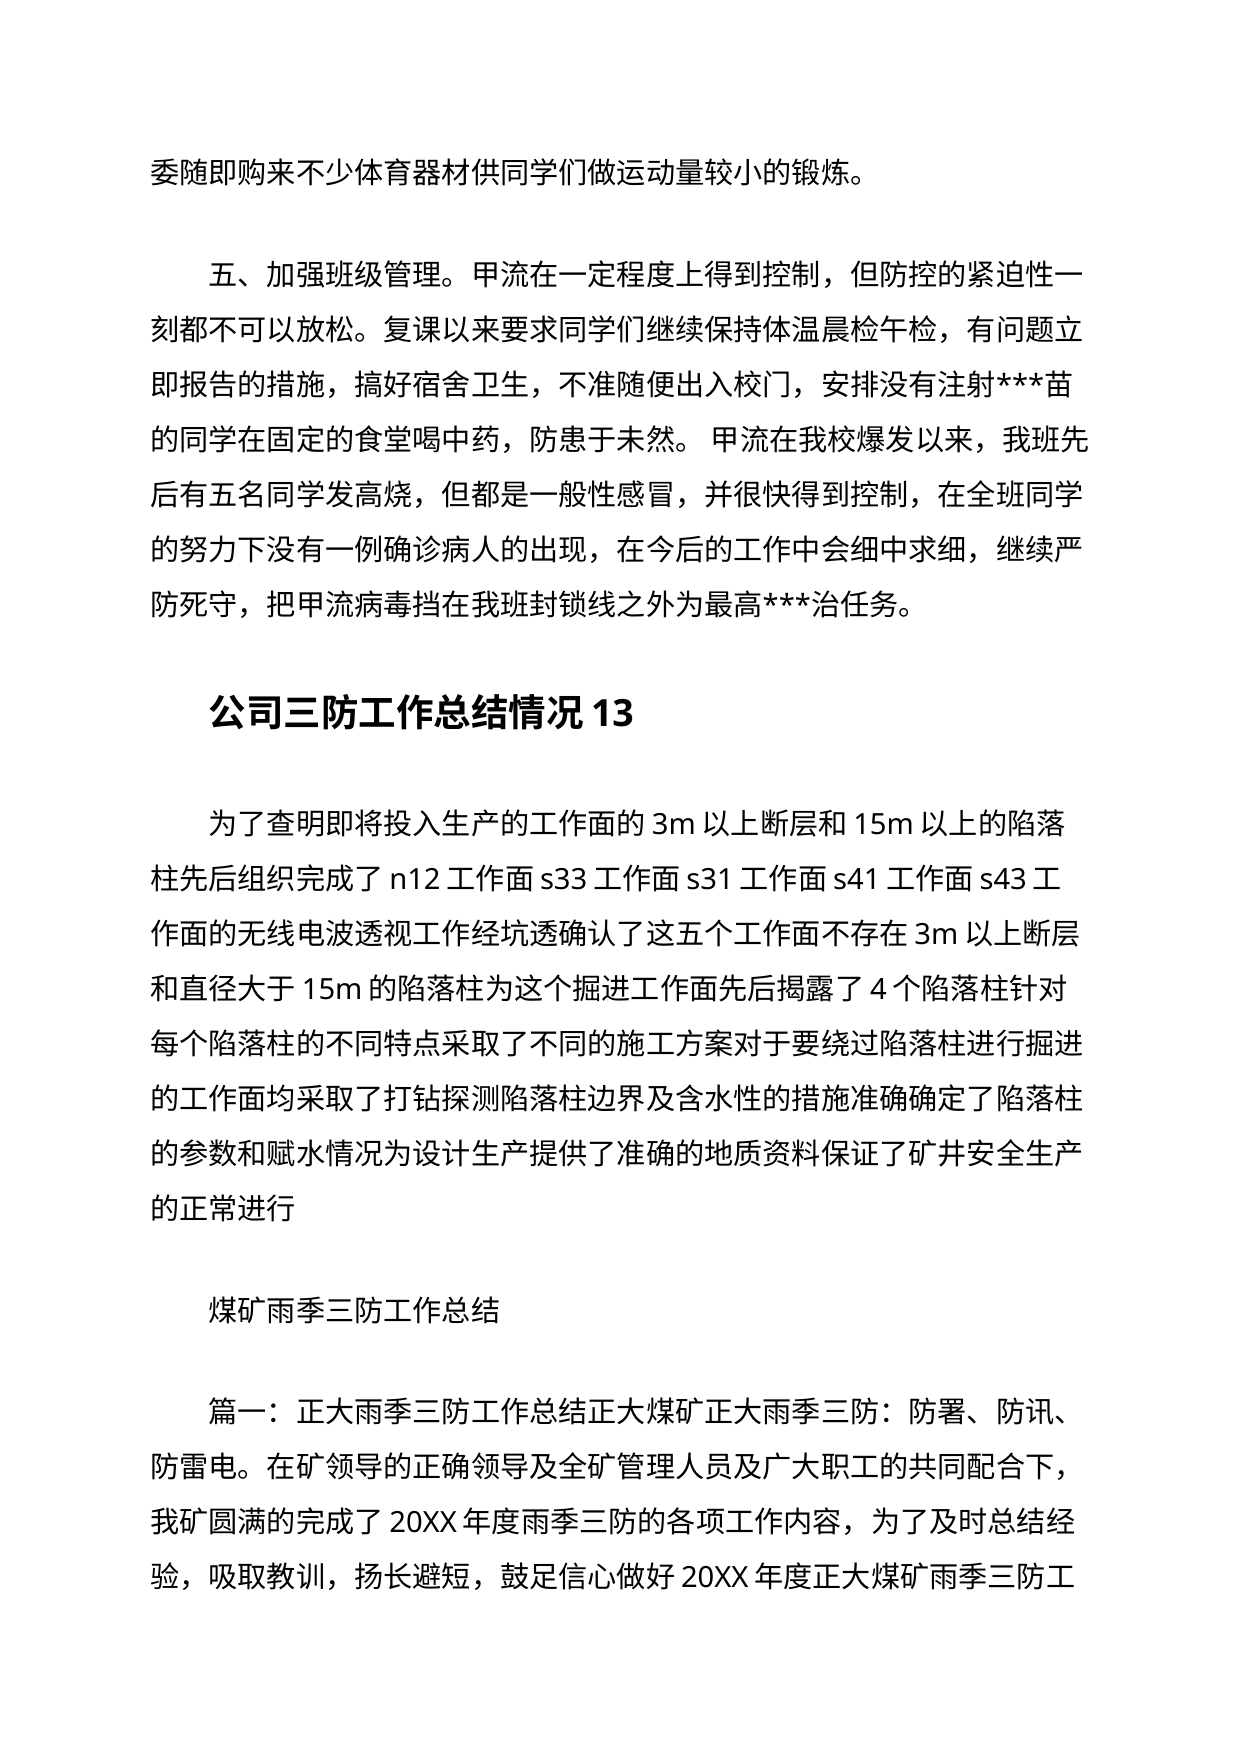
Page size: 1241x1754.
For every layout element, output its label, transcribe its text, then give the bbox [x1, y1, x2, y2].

text 五、加强班级管理。甲流在一定程度上得到控制，但防控的紧迫性一刻都不可以放松。复课以来要求同学们继续保持体温晨检午检，有问题立即报告的措施，搞好宿舍卫生，不准随便出入校门，安排没有注射***苗的同学在固定的食堂喝中药，防患于未然。 甲流在我校爆发以来，我班先后有五名同学发高烧，但都是一般性感冒，并很快得到控制，在全班同学的努力下没有一例确诊病人的出现，在今后的工作中会细中求细，继续严防死守，把甲流病毒挡在我班封锁线之外为最高***治任务。 [150, 252, 1090, 624]
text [150, 1389, 1090, 1596]
text 煤矿雨季三防工作总结 [150, 1287, 1090, 1329]
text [150, 150, 1090, 192]
text 公司三防工作总结情况13 [150, 683, 1090, 738]
text 为了查明即将投入生产的工作面的3m以上断层和15m以上的陷落柱先后组织完成了n12工作面s33工作面s31工作面s41工作面s43工作面的无线电波透视工作经坑透确认了这五个工作面不存在3m以上断层和直径大于15m的陷落柱为这个掘进工作面先后揭露了4个陷落柱针对每个陷落柱的不同特点采取了不同的施工方案对于要绕过陷落柱进行掘进的工作面均采取了打钻探测陷落柱边界及含水性的措施准确确定了陷落柱的参数和赋水情况为设计生产提供了准确的地质资料保证了矿井安全生产的正常进行 [150, 801, 1090, 1228]
